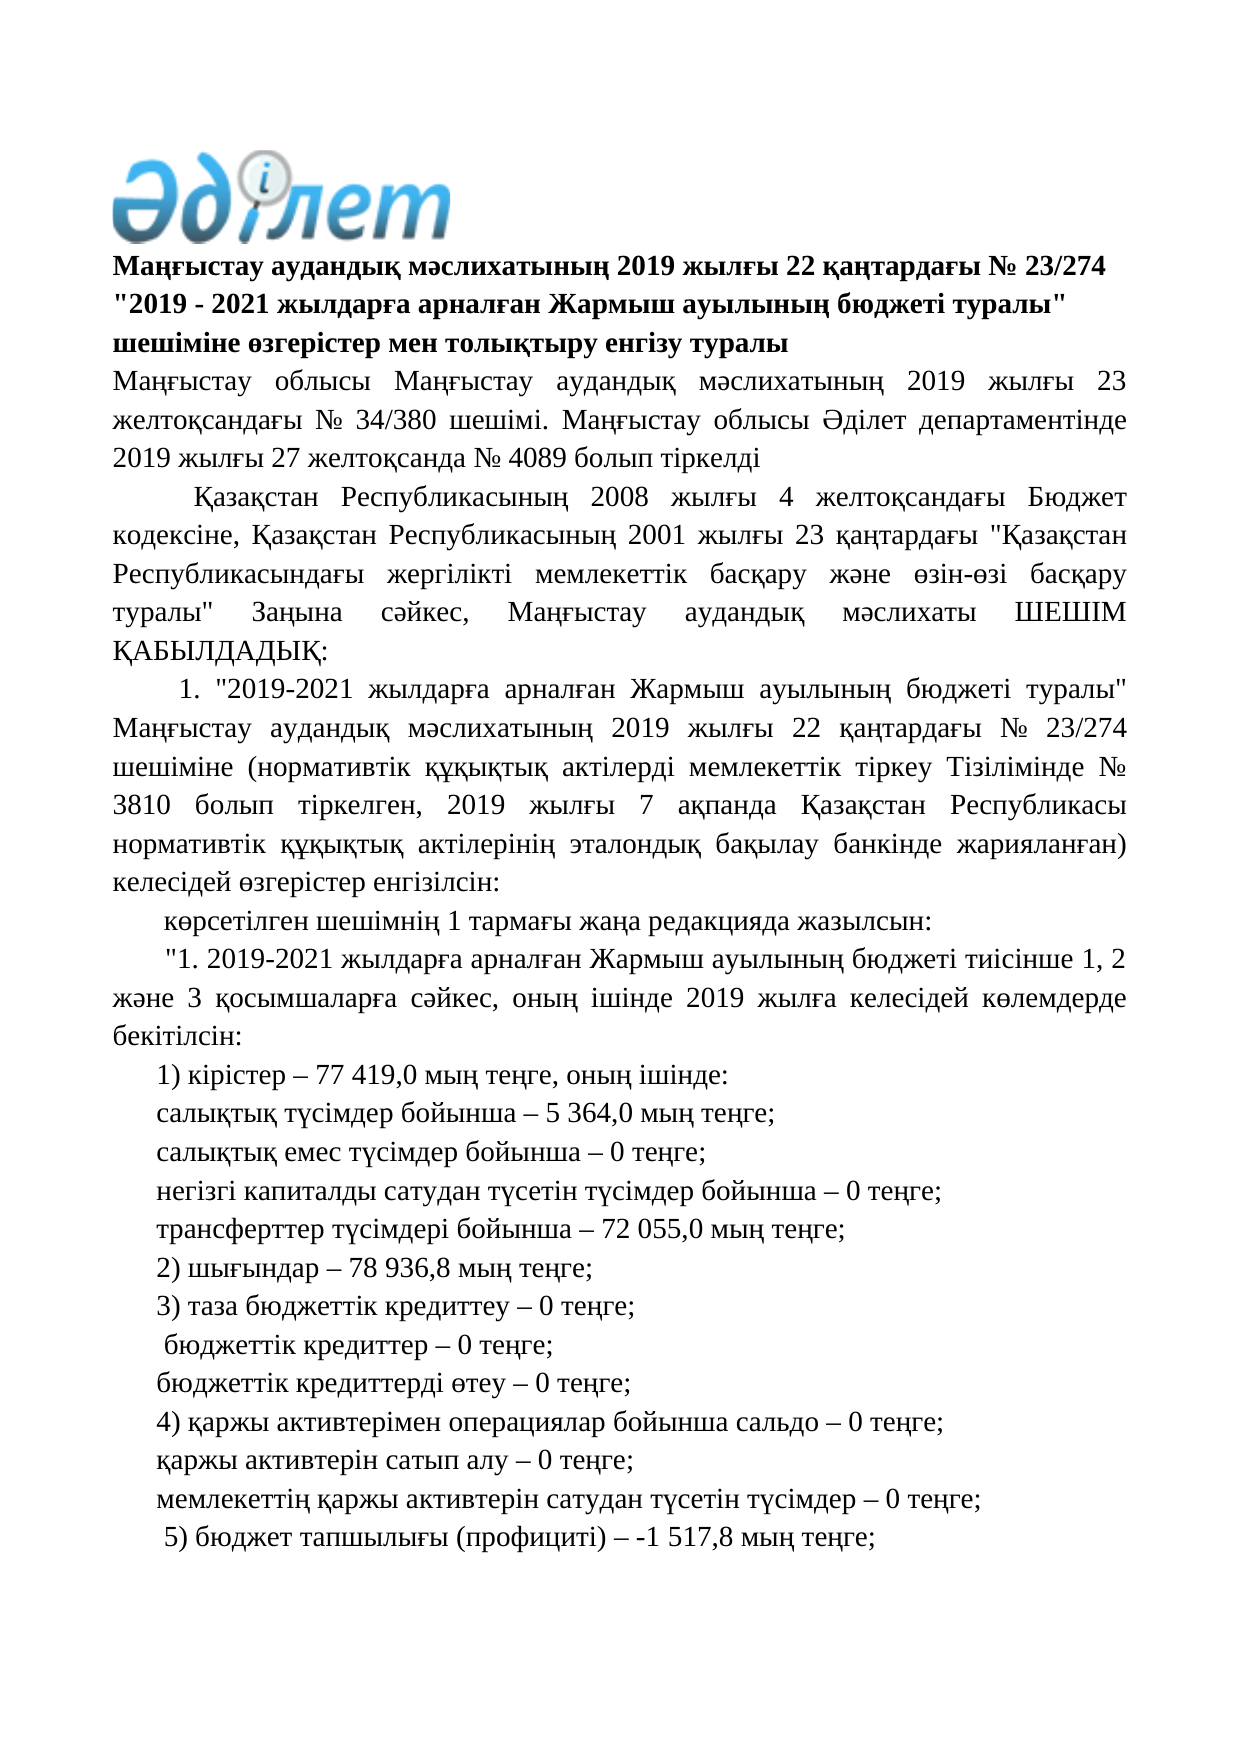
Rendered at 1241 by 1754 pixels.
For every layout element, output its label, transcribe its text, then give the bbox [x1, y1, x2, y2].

text 3) таза бюджеттік кредиттеу – 0 теңге; [112, 1288, 1128, 1322]
text Қазақстан Республикасының 2008 жылғы 4 желтоқсандағы Бюджет кодексіне, Қазақстан Республикасының 2001 жылғы 23 қаңтардағы "Қазақстан Республикасындағы жергілікті мемлекеттік басқару және өзін-өзі басқару туралы" Заңына сәйкес, Маңғыстау аудандық мәслихаты ШЕШІМ ҚАБЫЛДАДЫҚ: [112, 479, 1128, 667]
text бюджеттік кредиттер – 0 теңге; [112, 1327, 1128, 1360]
text Маңғыстау облысы Маңғыстау аудандық мәслихатының 2019 жылғы 23 желтоқсандағы № 34/380 шешімі. Маңғыстау облысы Әділет департаментінде 2019 жылғы 27 желтоқсанда № 4089 болып тіркелді [112, 363, 1128, 474]
text трансферттер түсімдері бойынша – 72 055,0 мың теңге; [112, 1211, 1128, 1245]
picture [112, 150, 451, 244]
text 2) шығындар – 78 936,8 мың теңге; [112, 1250, 1128, 1283]
text салықтық емес түсімдер бойынша – 0 теңге; [112, 1134, 1128, 1168]
text негізгі капиталды сатудан түсетін түсімдер бойынша – 0 теңге; [112, 1173, 1128, 1206]
text 5) бюджет тапшылығы (профициті) – -1 517,8 мың теңге; [112, 1519, 1128, 1553]
text көрсетілген шешімнің 1 тармағы жаңа редакцияда жазылсын: [112, 903, 1128, 936]
text қаржы активтерін сатып алу – 0 теңге; [112, 1442, 1128, 1476]
text "1. 2019-2021 жылдарға арналған Жармыш ауылының бюджеті тиісінше 1, 2 және 3 қосымшаларға сәйкес, оның ішінде 2019 жылға келесідей көлемдерде бекітілсін: [112, 941, 1128, 1052]
text бюджеттік кредиттерді өтеу – 0 теңге; [112, 1365, 1128, 1399]
text Маңғыстау аудандық мәслихатының 2019 жылғы 22 қаңтардағы № 23/274 "2019 - 2021 жылдарға арналған Жармыш ауылының бюджеті туралы" шешіміне өзгерістер мен толықтыру енгізу туралы [112, 248, 1128, 358]
text салықтық түсімдер бойынша – 5 364,0 мың теңге; [112, 1096, 1128, 1129]
text мемлекеттің қаржы активтерін сатудан түсетін түсімдер – 0 теңге; [112, 1481, 1128, 1514]
text 1. "2019-2021 жылдарға арналған Жармыш ауылының бюджеті туралы" Маңғыстау аудандық мәслихатының 2019 жылғы 22 қаңтардағы № 23/274 шешіміне (нормативтік құқықтық актілерді мемлекеттік тіркеу Тізілімінде № 3810 болып тіркелген, 2019 жылғы 7 ақпанда Қазақстан Республикасы нормативтік құқықтық актілерінің эталондық бақылау банкінде жарияланған) келесідей өзгерістер енгізілсін: [112, 672, 1128, 898]
text 1) кірістер – 77 419,0 мың теңге, оның ішінде: [112, 1057, 1128, 1091]
text 4) қаржы активтерімен операциялар бойынша сальдо – 0 теңге; [112, 1404, 1128, 1437]
